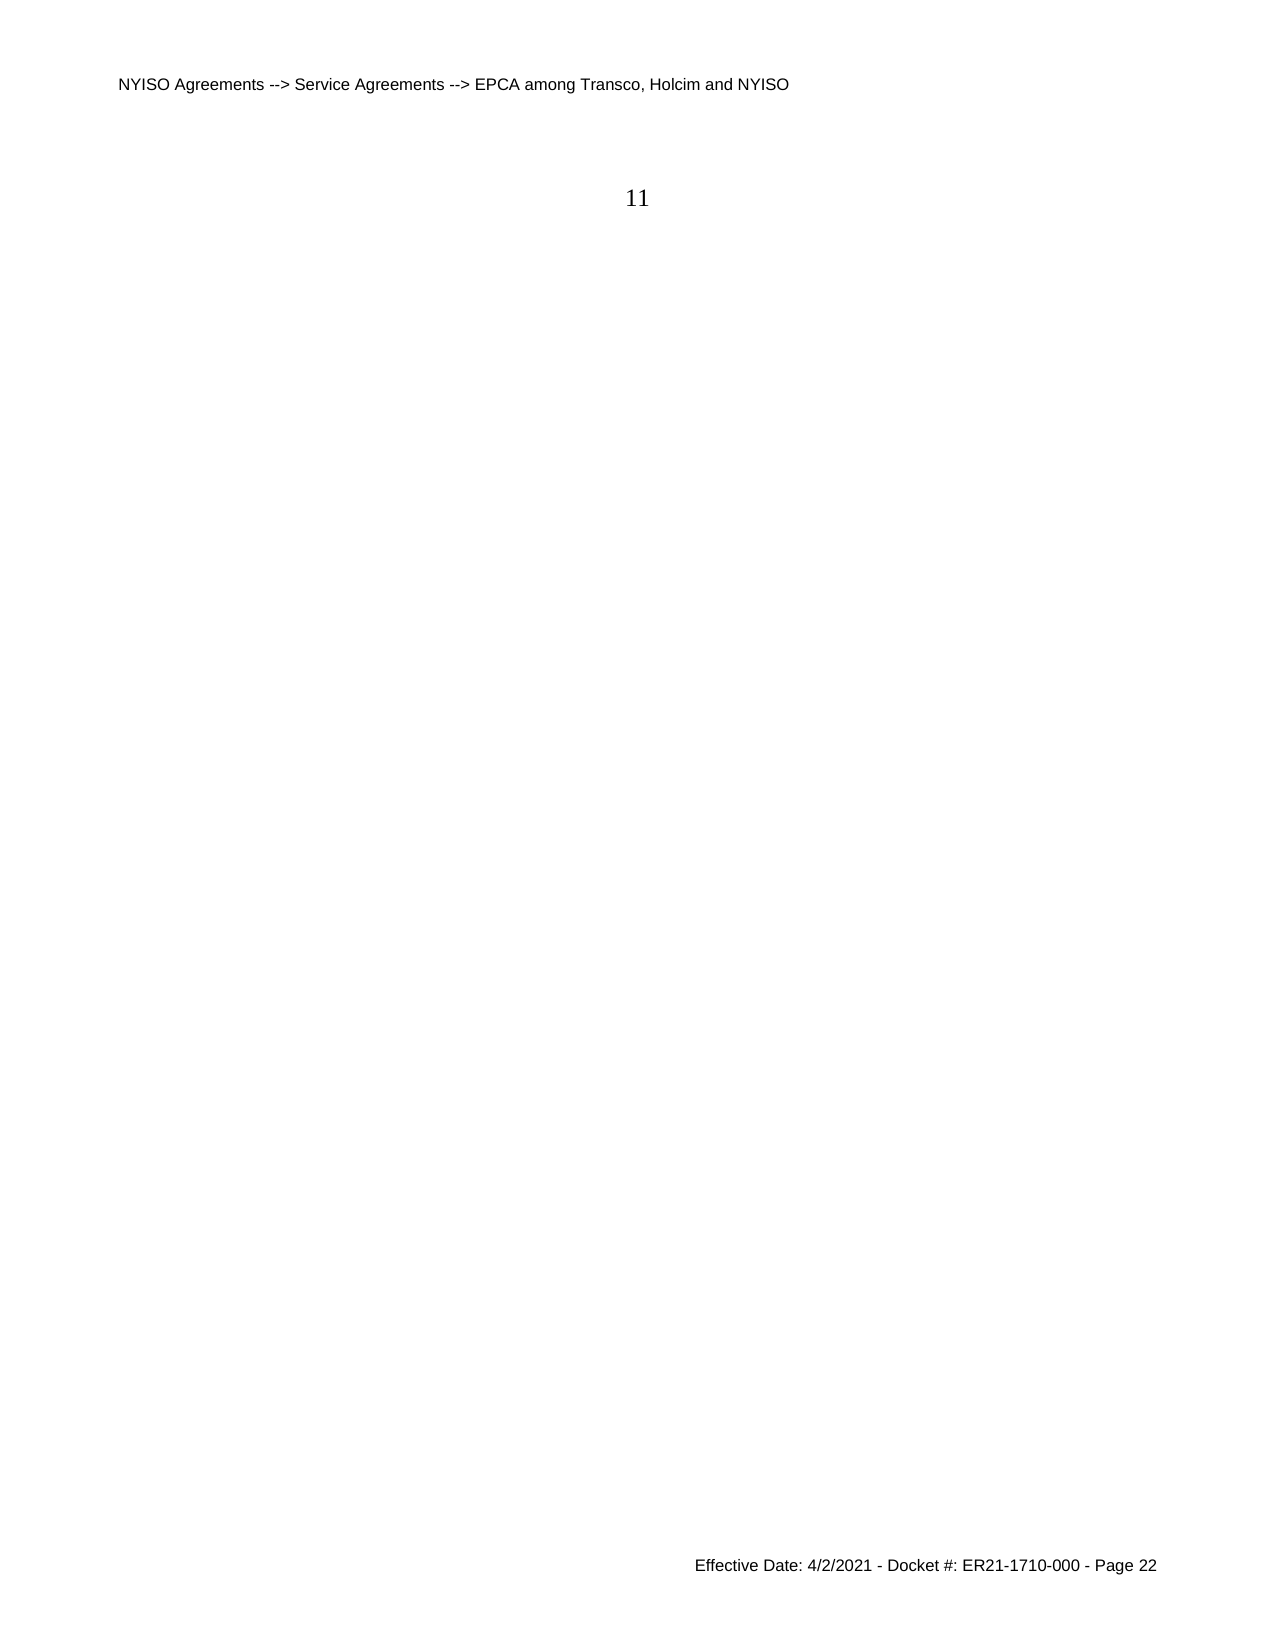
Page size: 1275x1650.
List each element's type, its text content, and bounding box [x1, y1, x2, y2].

text 11 [625, 183, 1275, 212]
